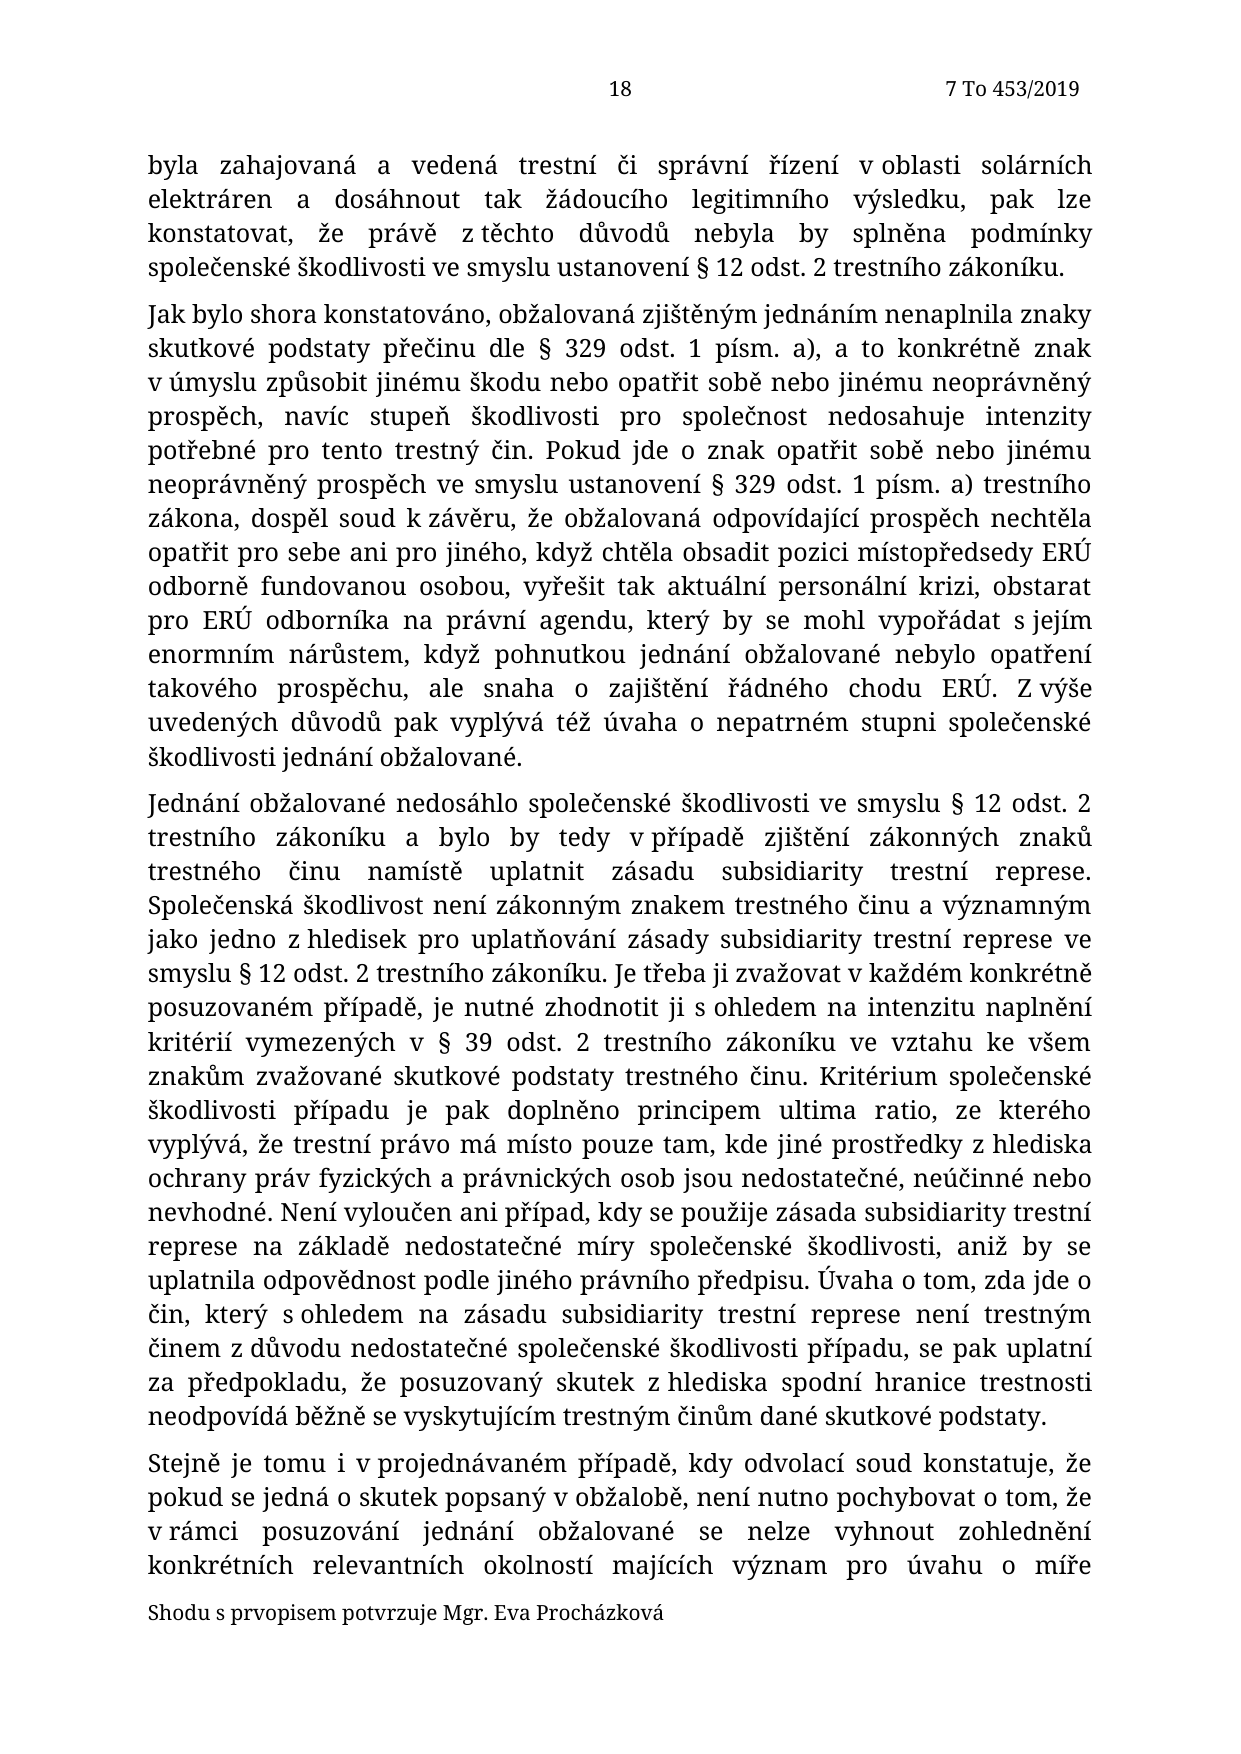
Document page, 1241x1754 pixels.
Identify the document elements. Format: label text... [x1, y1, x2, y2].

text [148, 1445, 1093, 1582]
text Jak bylo shora konstatováno, obžalovaná zjištěným jednáním nenaplnila znaky skutkové podstaty přečinu dle § 329 odst. 1 písm. a), a to konkrétně znak v úmyslu způsobit jinému škodu nebo opatřit sobě nebo jinému neoprávněný prospěch, navíc stupeň škodlivosti pro společnost nedosahuje intenzity potřebné pro tento trestný čin. Pokud jde o znak opatřit sobě nebo jinému neoprávněný prospěch ve smyslu ustanovení § 329 odst. 1 písm. a) trestního zákona, dospěl soud k závěru, že obžalovaná odpovídající prospěch nechtěla opatřit pro sebe ani pro jiného, když chtěla obsadit pozici místopředsedy ERÚ odborně fundovanou osobou, vyřešit tak aktuální personální krizi, obstarat pro ERÚ odborníka na právní agendu, který by se mohl vypořádat s jejím enormním nárůstem, když pohnutkou jednání obžalované nebylo opatření takového prospěchu, ale snaha o zajištění řádného chodu ERÚ. Z výše uvedených důvodů pak vyplývá též úvaha o nepatrném stupni společenské škodlivosti jednání obžalované. [148, 296, 1093, 773]
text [118, 148, 1093, 284]
text Jednání obžalované nedosáhlo společenské škodlivosti ve smyslu § 12 odst. 2 trestního zákoníku a bylo by tedy v případě zjištění zákonných znaků trestného činu namístě uplatnit zásadu subsidiarity trestní represe. Společenská škodlivost není zákonným znakem trestného činu a významným jako jedno z hledisek pro uplatňování zásady subsidiarity trestní represe ve smyslu § 12 odst. 2 trestního zákoníku. Je třeba ji zvažovat v každém konkrétně posuzovaném případě, je nutné zhodnotit ji s ohledem na intenzitu naplnění kritérií vymezených v § 39 odst. 2 trestního zákoníku ve vztahu ke všem znakům zvažované skutkové podstaty trestného činu. Kritérium společenské škodlivosti případu je pak doplněno principem ultima ratio, ze kterého vyplývá, že trestní právo má místo pouze tam, kde jiné prostředky z hlediska ochrany práv fyzických a právnických osob jsou nedostatečné, neúčinné nebo nevhodné. Není vyloučen ani případ, kdy se použije zásada subsidiarity trestní represe na základě nedostatečné míry společenské škodlivosti, aniž by se uplatnila odpovědnost podle jiného právního předpisu. Úvaha o tom, zda jde o čin, který s ohledem na zásadu subsidiarity trestní represe není trestným činem z důvodu nedostatečné společenské škodlivosti případu, se pak uplatní za předpokladu, že posuzovaný skutek z hlediska spodní hranice trestnosti neodpovídá běžně se vyskytujícím trestným činům dané skutkové podstaty. [148, 786, 1093, 1433]
